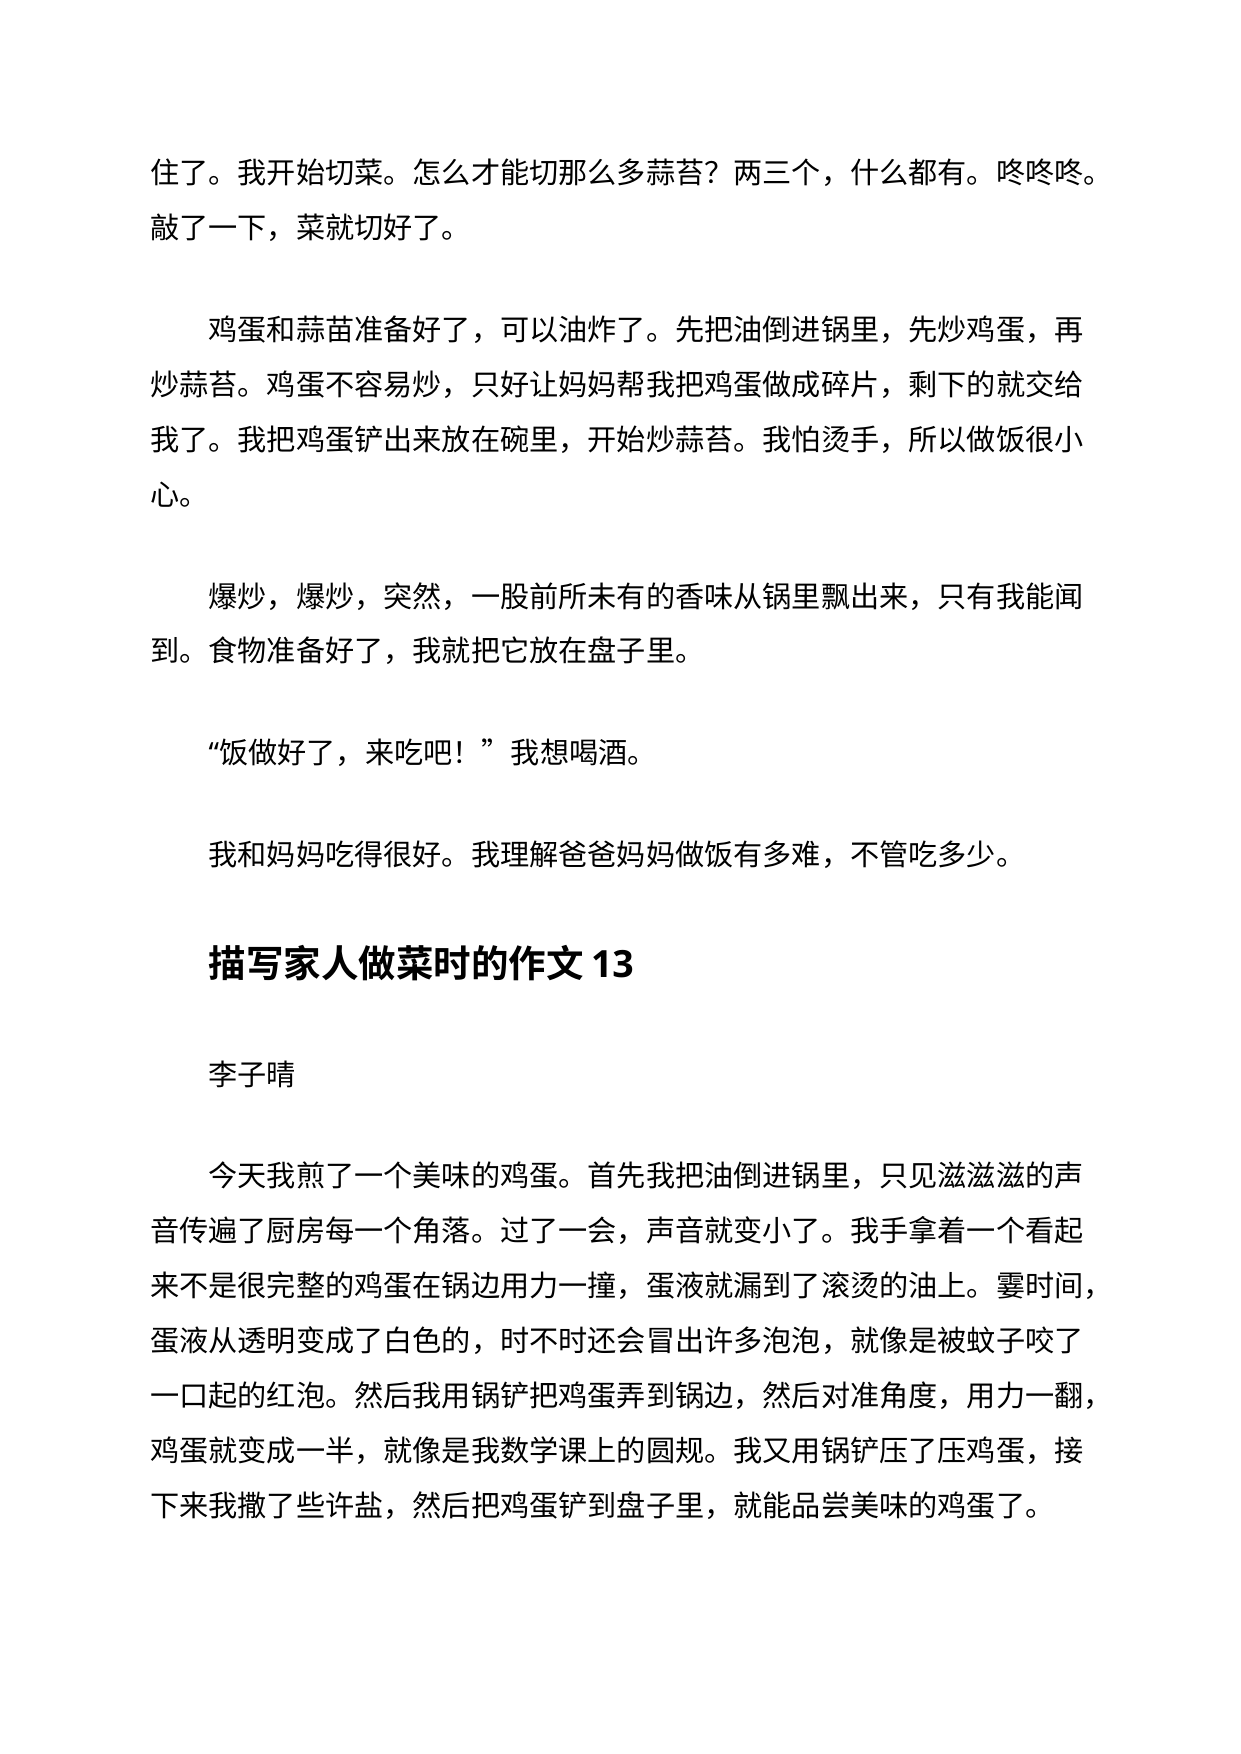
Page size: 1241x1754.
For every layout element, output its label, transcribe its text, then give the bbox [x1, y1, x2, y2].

text “饭做好了，来吃吧！”我想喝酒。 [150, 730, 1090, 772]
text 鸡蛋和蒜苗准备好了，可以油炸了。先把油倒进锅里，先炒鸡蛋，再炒蒜苔。鸡蛋不容易炒，只好让妈妈帮我把鸡蛋做成碎片，剩下的就交给我了。我把鸡蛋铲出来放在碗里，开始炒蒜苔。我怕烫手，所以做饭很小心。 [150, 307, 1090, 514]
text 李子晴 [150, 1051, 1090, 1093]
text 我和妈妈吃得很好。我理解爸爸妈妈做饭有多难，不管吃多少。 [150, 832, 1090, 874]
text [150, 150, 1090, 247]
text 今天我煎了一个美味的鸡蛋。首先我把油倒进锅里，只见滋滋滋的声音传遍了厨房每一个角落。过了一会，声音就变小了。我手拿着一个看起来不是很完整的鸡蛋在锅边用力一撞，蛋液就漏到了滚烫的油上。霎时间，蛋液从透明变成了白色的，时不时还会冒出许多泡泡，就像是被蚊子咬了一口起的红泡。然后我用锅铲把鸡蛋弄到锅边，然后对准角度，用力一翻，鸡蛋就变成一半，就像是我数学课上的圆规。我又用锅铲压了压鸡蛋，接下来我撒了些许盐，然后把鸡蛋铲到盘子里，就能品尝美味的鸡蛋了。 [150, 1153, 1090, 1524]
text 描写家人做菜时的作文13 [150, 933, 1090, 988]
text 爆炒，爆炒，突然，一股前所未有的香味从锅里飘出来，只有我能闻到。食物准备好了，我就把它放在盘子里。 [150, 573, 1090, 670]
